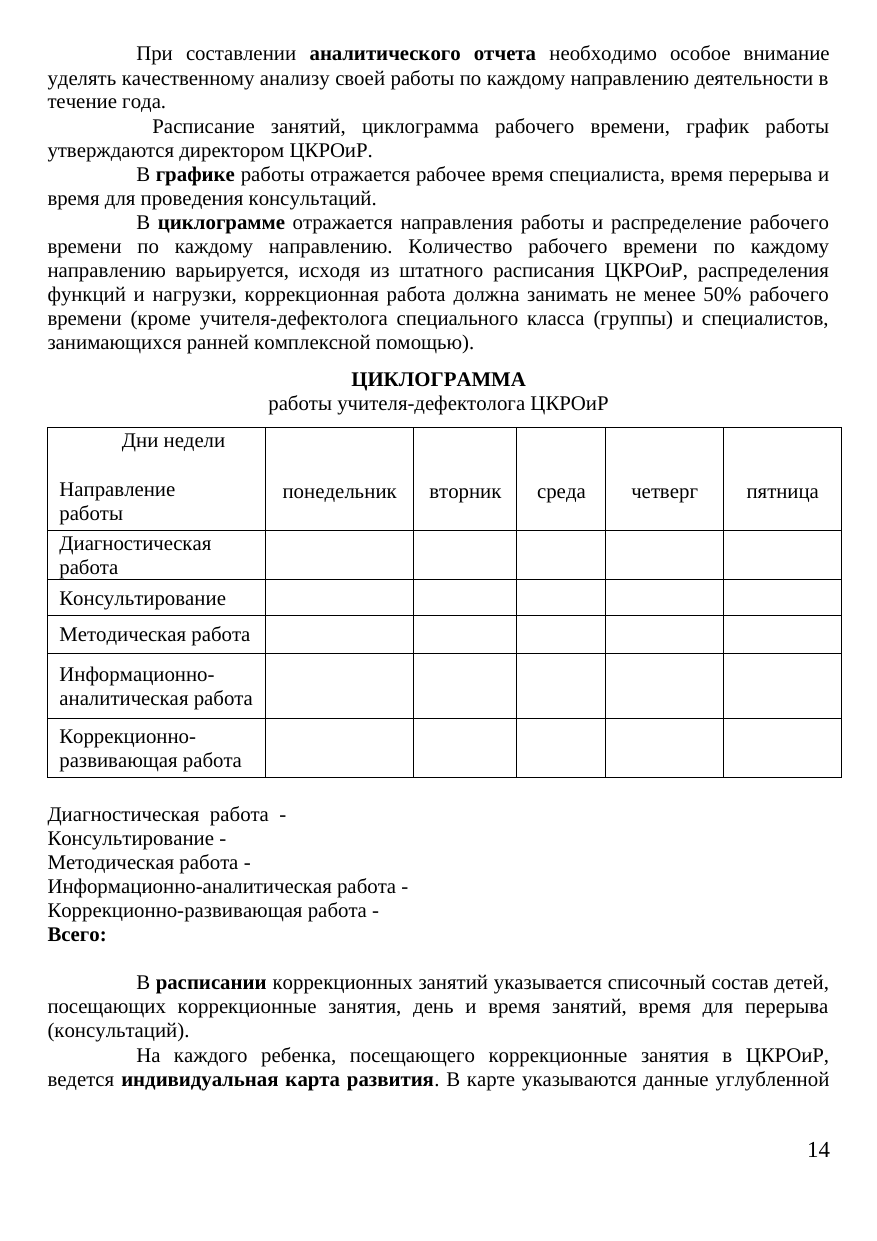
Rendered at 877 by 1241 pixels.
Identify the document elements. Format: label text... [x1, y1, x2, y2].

table_cell [724, 616, 841, 653]
table_cell [517, 616, 605, 653]
table_header Дни недели Направление работы [48, 428, 265, 530]
table_cell [606, 531, 723, 579]
text Расписание занятий, циклограмма рабочего времени, график работы утверждаются директором ЦКРОиР. [47, 113, 830, 162]
table_cell [606, 719, 723, 777]
table_cell [724, 531, 841, 579]
text Информационно-аналитическая работа - [47, 874, 830, 898]
text Методическая работа - [47, 850, 830, 874]
subtitle ЦИКЛОГРАММА [47, 367, 830, 391]
table_header четверг [606, 428, 723, 530]
text работы учителя-дефектолога ЦКРОиР [47, 391, 830, 415]
table_cell [414, 616, 516, 653]
table_cell [517, 580, 605, 615]
table_cell [414, 531, 516, 579]
table_cell Коррекционно-развивающая работа [48, 719, 265, 777]
table_header вторник [414, 428, 516, 530]
table_cell [517, 654, 605, 718]
table_cell [414, 654, 516, 718]
table_cell Методическая работа [48, 616, 265, 653]
text В циклограмме отражается направления работы и распределение рабочего времени по каждому направлению. Количество рабочего времени по каждому направлению варьируется, исходя из штатного расписания ЦКРОиР, распределения функций и нагрузки, коррекционная работа должна занимать не менее 50% рабочего времени (кроме учителя-дефектолога специального класса (группы) и специалистов, занимающихся ранней комплексной помощью). [47, 210, 830, 354]
table_cell [266, 580, 413, 615]
table_cell [724, 580, 841, 615]
table_cell [517, 531, 605, 579]
table_cell [414, 580, 516, 615]
text Диагностическая работа - [47, 802, 830, 826]
text В расписании коррекционных занятий указывается списочный состав детей, посещающих коррекционные занятия, день и время занятий, время для перерыва (консультаций). [47, 970, 830, 1042]
table_cell [266, 654, 413, 718]
table_cell [266, 719, 413, 777]
text Коррекционно-развивающая работа - [47, 898, 830, 922]
table_cell Информационно-аналитическая работа [48, 654, 265, 718]
table_cell [414, 719, 516, 777]
table_cell [606, 616, 723, 653]
text В графике работы отражается рабочее время специалиста, время перерыва и время для проведения консультаций. [47, 162, 830, 210]
table_header понедельник [266, 428, 413, 530]
table_header пятница [724, 428, 841, 530]
text При составлении аналитического отчета необходимо особое внимание уделять качественному анализу своей работы по каждому направлению деятельности в течение года. [47, 41, 830, 113]
text Консультирование - [47, 826, 830, 850]
table_cell [724, 654, 841, 718]
text Всего: [47, 922, 830, 946]
table_cell Диагностическая работа [48, 531, 265, 579]
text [47, 1042, 830, 1091]
table_cell [266, 616, 413, 653]
table_header среда [517, 428, 605, 530]
table_cell [724, 719, 841, 777]
table_cell [606, 654, 723, 718]
table_cell Консультирование [48, 580, 265, 615]
table_cell [517, 719, 605, 777]
table_cell [266, 531, 413, 579]
table_cell [606, 580, 723, 615]
